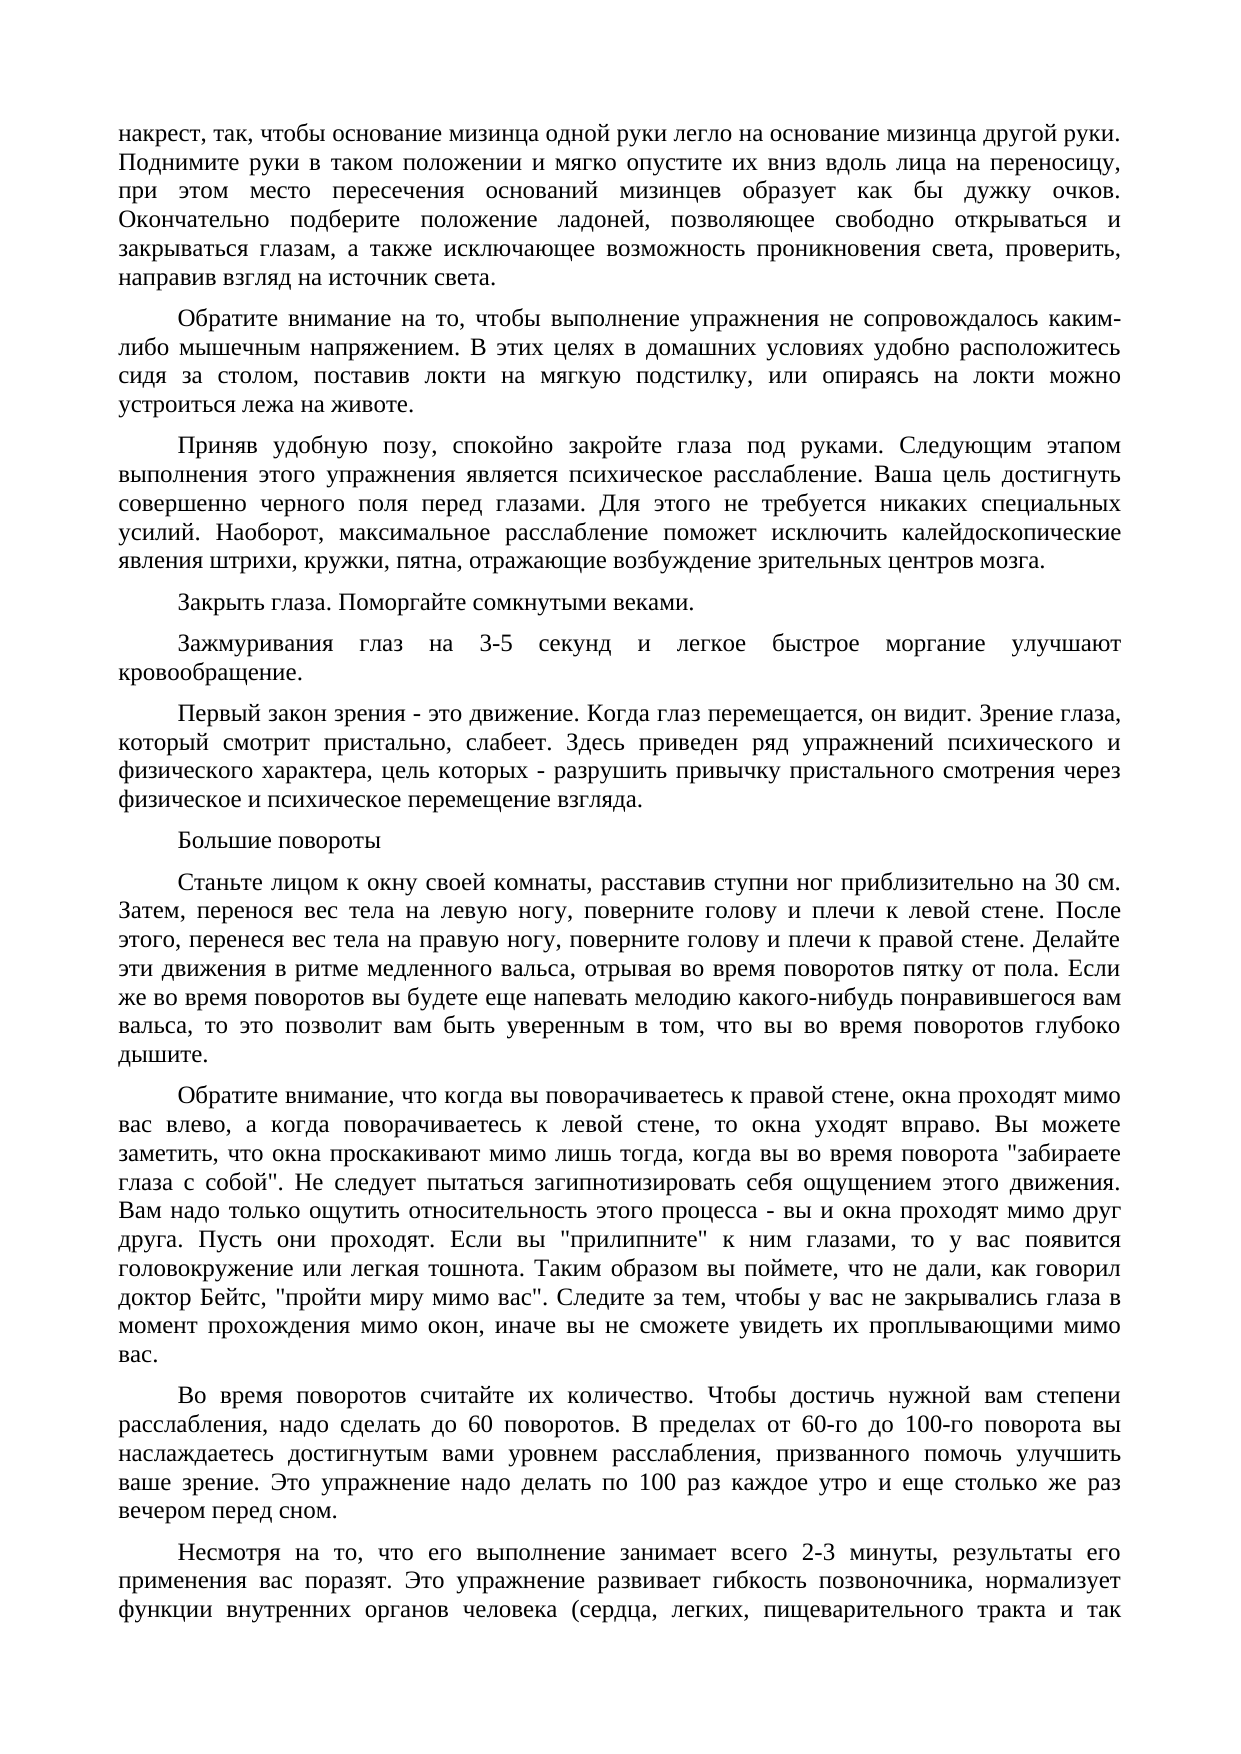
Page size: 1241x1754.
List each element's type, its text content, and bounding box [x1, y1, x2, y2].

text Обратите внимание на то, чтобы выполнение упражнения не сопровождалось каким-либо мышечным напряжением. В этих целях в домашних условиях удобно расположитесь сидя за столом, поставив локти на мягкую подстилку, или опираясь на локти можно устроиться лежа на животе. [118, 303, 1122, 418]
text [118, 118, 1122, 291]
text Большие повороты [118, 826, 1122, 854]
text Первый закон зрения - это движение. Когда глаз перемещается, он видит. Зрение глаза, который смотрит пристально, слабеет. Здесь приведен ряд упражнений психического и физического характера, цель которых - разрушить привычку пристального смотрения через физическое и психическое перемещение взгляда. [118, 698, 1122, 813]
text Станьте лицом к окну своей комнаты, расставив ступни ног приблизительно на 30 см. Затем, перенося вес тела на левую ногу, поверните голову и плечи к левой стене. После этого, перенеся вес тела на правую ногу, поверните голову и плечи к правой стене. Делайте эти движения в ритме медленного вальса, отрывая во время поворотов пятку от пола. Если же во время поворотов вы будете еще напевать мелодию какого-нибудь понравившегося вам вальса, то это позволит вам быть уверенным в том, что вы во время поворотов глубоко дышите. [118, 867, 1122, 1068]
text Закрыть глаза. Поморгайте сомкнутыми веками. [118, 587, 1122, 616]
text Во время поворотов считайте их количество. Чтобы достичь нужной вам степени расслабления, надо сделать до 60 поворотов. В пределах от 60-го до 100-го поворота вы наслаждаетесь достигнутым вами уровнем расслабления, призванного помочь улучшить ваше зрение. Это упражнение надо делать по 100 раз каждое утро и еще столько же раз вечером перед сном. [118, 1381, 1122, 1524]
text Приняв удобную позу, спокойно закройте глаза под руками. Следующим этапом выполнения этого упражнения является психическое расслабление. Ваша цель достигнуть совершенно черного поля перед глазами. Для этого не требуется никаких специальных усилий. Наоборот, максимальное расслабление поможет исключить калейдоскопические явления штрихи, кружки, пятна, отражающие возбуждение зрительных центров мозга. [118, 431, 1122, 574]
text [118, 1537, 1122, 1623]
text Зажмуривания глаз на 3-5 секунд и легкое быстрое моргание улучшают кровообращение. [118, 628, 1122, 686]
text Обратите внимание, что когда вы поворачиваетесь к правой стене, окна проходят мимо вас влево, а когда поворачиваетесь к левой стене, то окна уходят вправо. Вы можете заметить, что окна проскакивают мимо лишь тогда, когда вы во время поворота "забираете глаза с собой". Не следует пытаться загипнотизировать себя ощущением этого движения. Вам надо только ощутить относительность этого процесса - вы и окна проходят мимо друг друга. Пусть они проходят. Если вы "прилипните" к ним глазами, то у вас появится головокружение или легкая тошнота. Таким образом вы поймете, что не дали, как говорил доктор Бейтс, "пройти миру мимо вас". Следите за тем, чтобы у вас не закрывались глаза в момент прохождения мимо окон, иначе вы не сможете увидеть их проплывающими мимо вас. [118, 1081, 1122, 1368]
